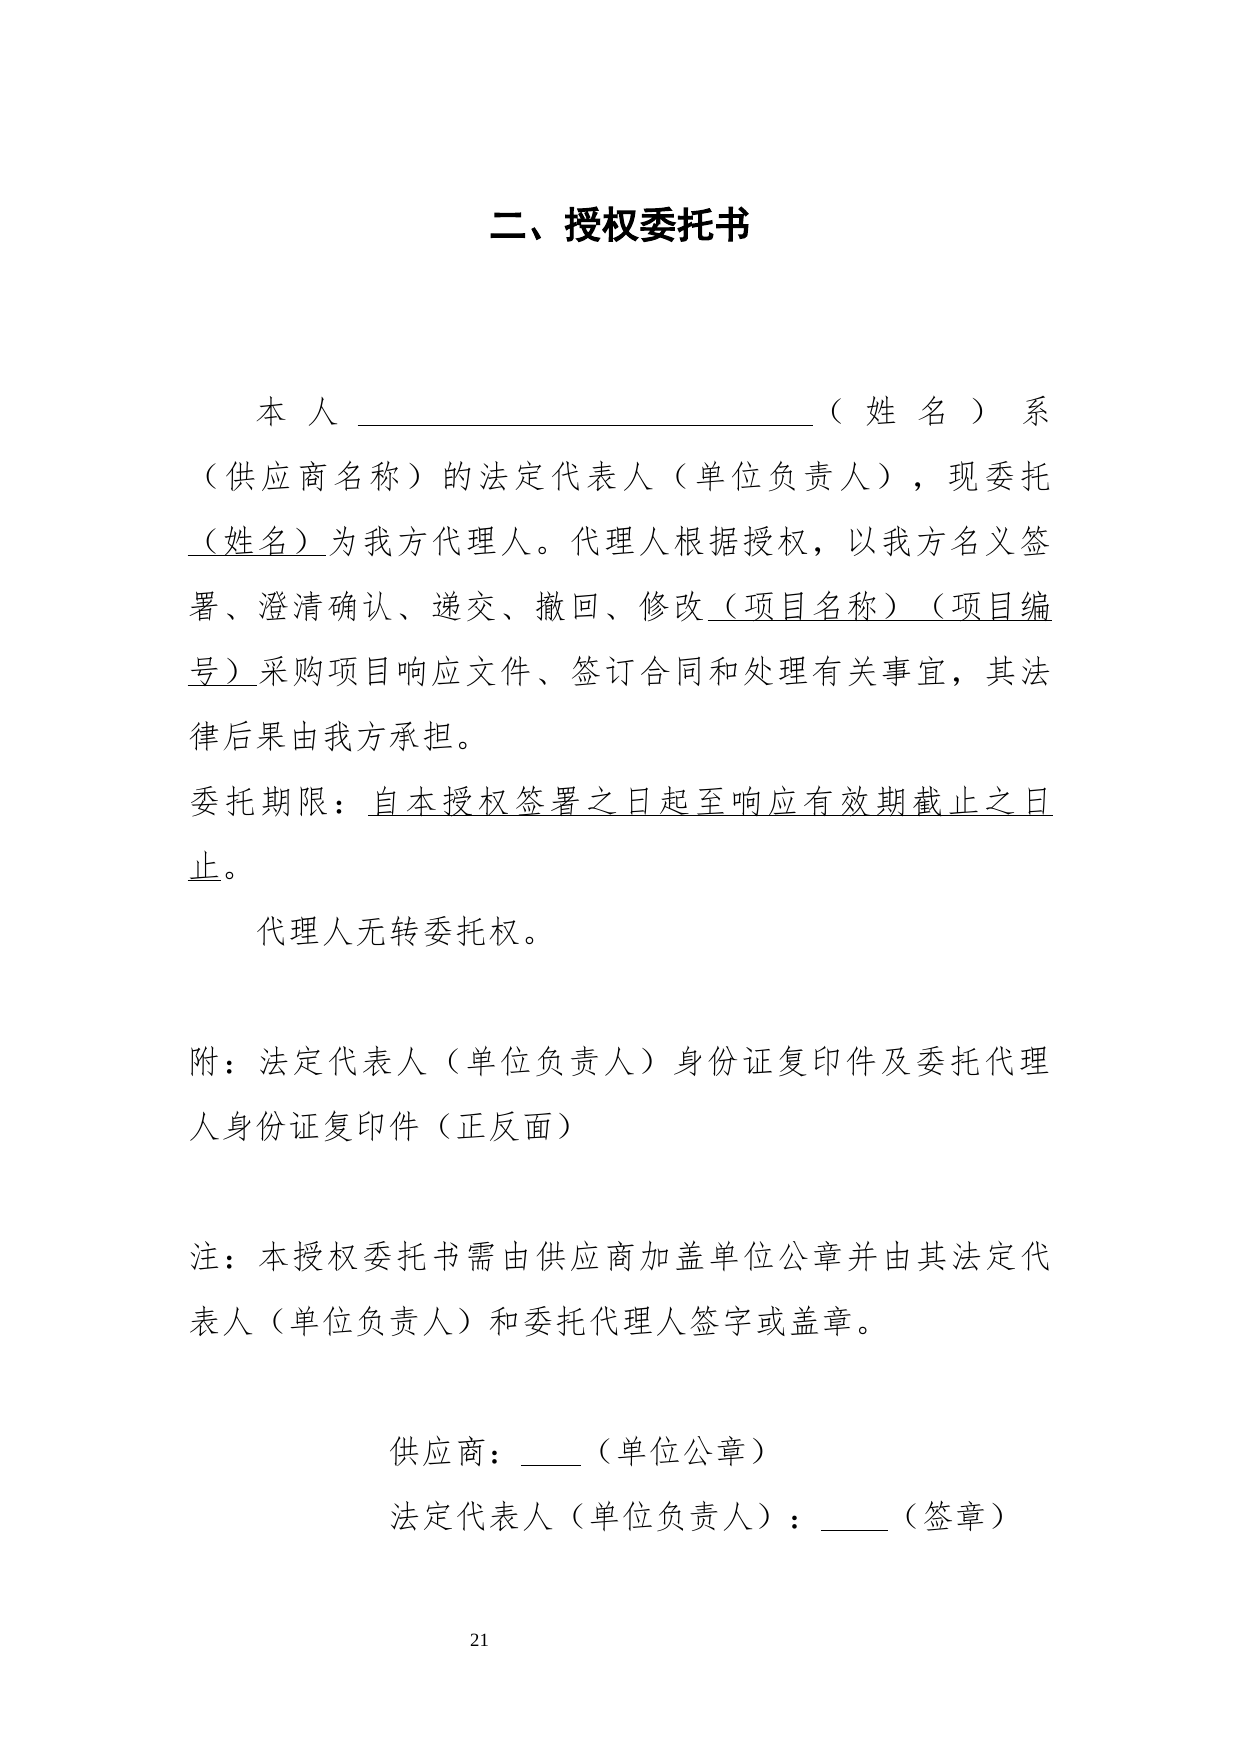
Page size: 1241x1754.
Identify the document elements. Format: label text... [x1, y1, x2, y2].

subtitle 二、授权委托书 [187, 189, 1053, 254]
text 委托期限：自本授权签署之日起至响应有效期截止之日止。 [187, 766, 1053, 896]
text 本人 （姓名）系 （供应商名称）的法定代表人（单位负责人），现委托（姓名）为我方代理人。代理人根据授权，以我方名义签署、澄清确认、递交、撤回、修改（项目名称）（项目编号）采购项目响应文件、签订合同和处理有关事宜，其法律后果由我方承担。 [187, 376, 1053, 766]
text 代理人无转委托权。 [187, 896, 1053, 961]
text 注：本授权委托书需由供应商加盖单位公章并由其法定代表人（单位负责人）和委托代理人签字或盖章。 [187, 1221, 1053, 1351]
text 法定代表人（单位负责人）： （签章） [187, 1481, 1053, 1546]
text 供应商： （单位公章） [187, 1416, 1053, 1481]
text 附：法定代表人（单位负责人）身份证复印件及委托代理人身份证复印件（正反面） [187, 1026, 1053, 1156]
